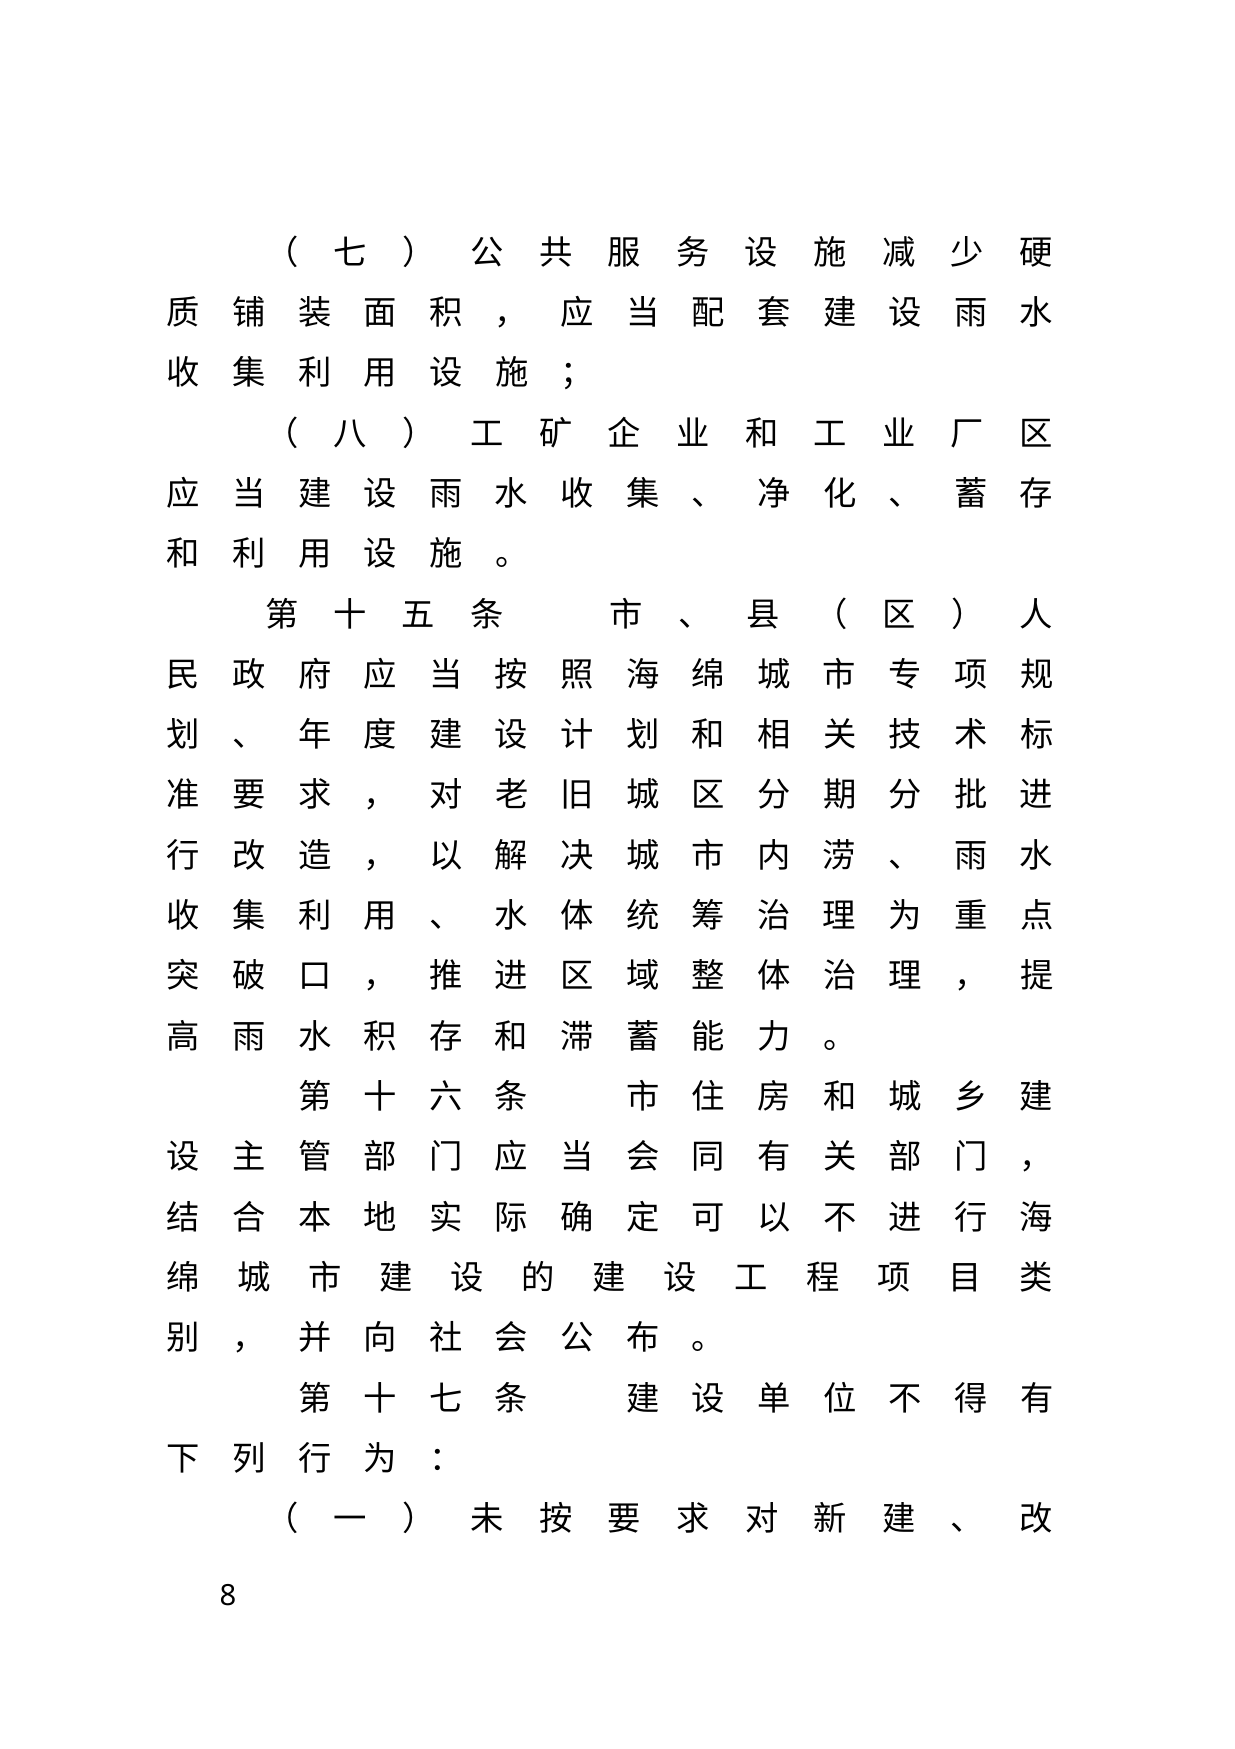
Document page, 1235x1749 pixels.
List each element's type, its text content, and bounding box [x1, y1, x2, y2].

text 第十七条 建设单位不得有下列行为： [167, 1365, 1085, 1486]
text （七）公共服务设施减少硬质铺装面积，应当配套建设雨水收集利用设施； [167, 219, 1085, 400]
text 第十五条 市、县（区）人民政府应当按照海绵城市专项规划、年度建设计划和相关技术标准要求，对老旧城区分期分批进行改造，以解决城市内涝、雨水收集利用、水体统筹治理为重点突破口，推进区域整体治理，提高雨水积存和滞蓄能力。 [167, 581, 1085, 1064]
text （八）工矿企业和工业厂区应当建设雨水收集、净化、蓄存和利用设施。 [167, 400, 1085, 581]
text 第十六条 市住房和城乡建设主管部门应当会同有关部门，结合本地实际确定可以不进行海绵城市建设的建设工程项目类别，并向社会公布。 [167, 1064, 1085, 1365]
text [167, 1486, 1085, 1546]
